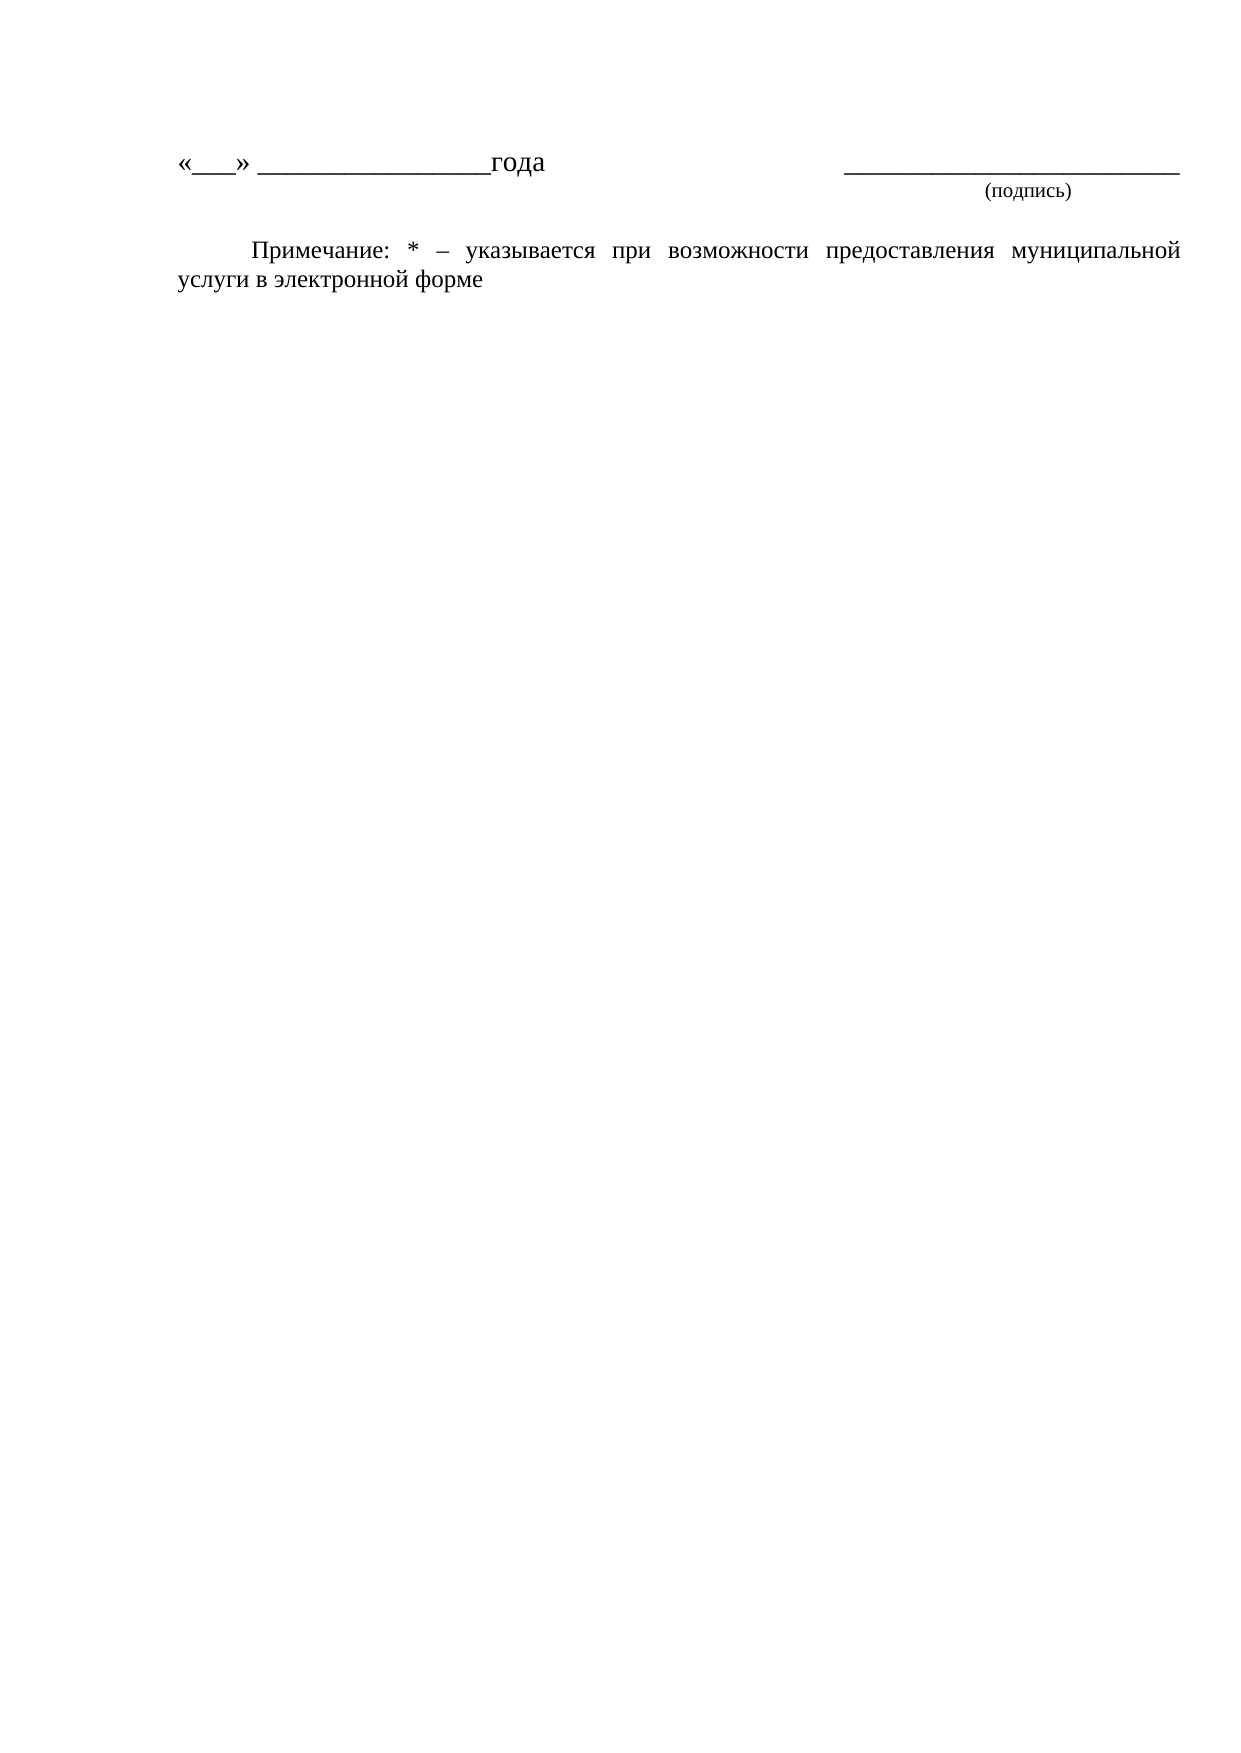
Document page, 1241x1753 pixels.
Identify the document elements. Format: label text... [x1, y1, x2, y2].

text Примечание: * – указывается при возможности предоставления муниципальной услуги в электронной форме [177, 236, 1182, 293]
text «___» ________________года _______________________ [177, 144, 1182, 178]
text (подпись) [177, 178, 1182, 202]
